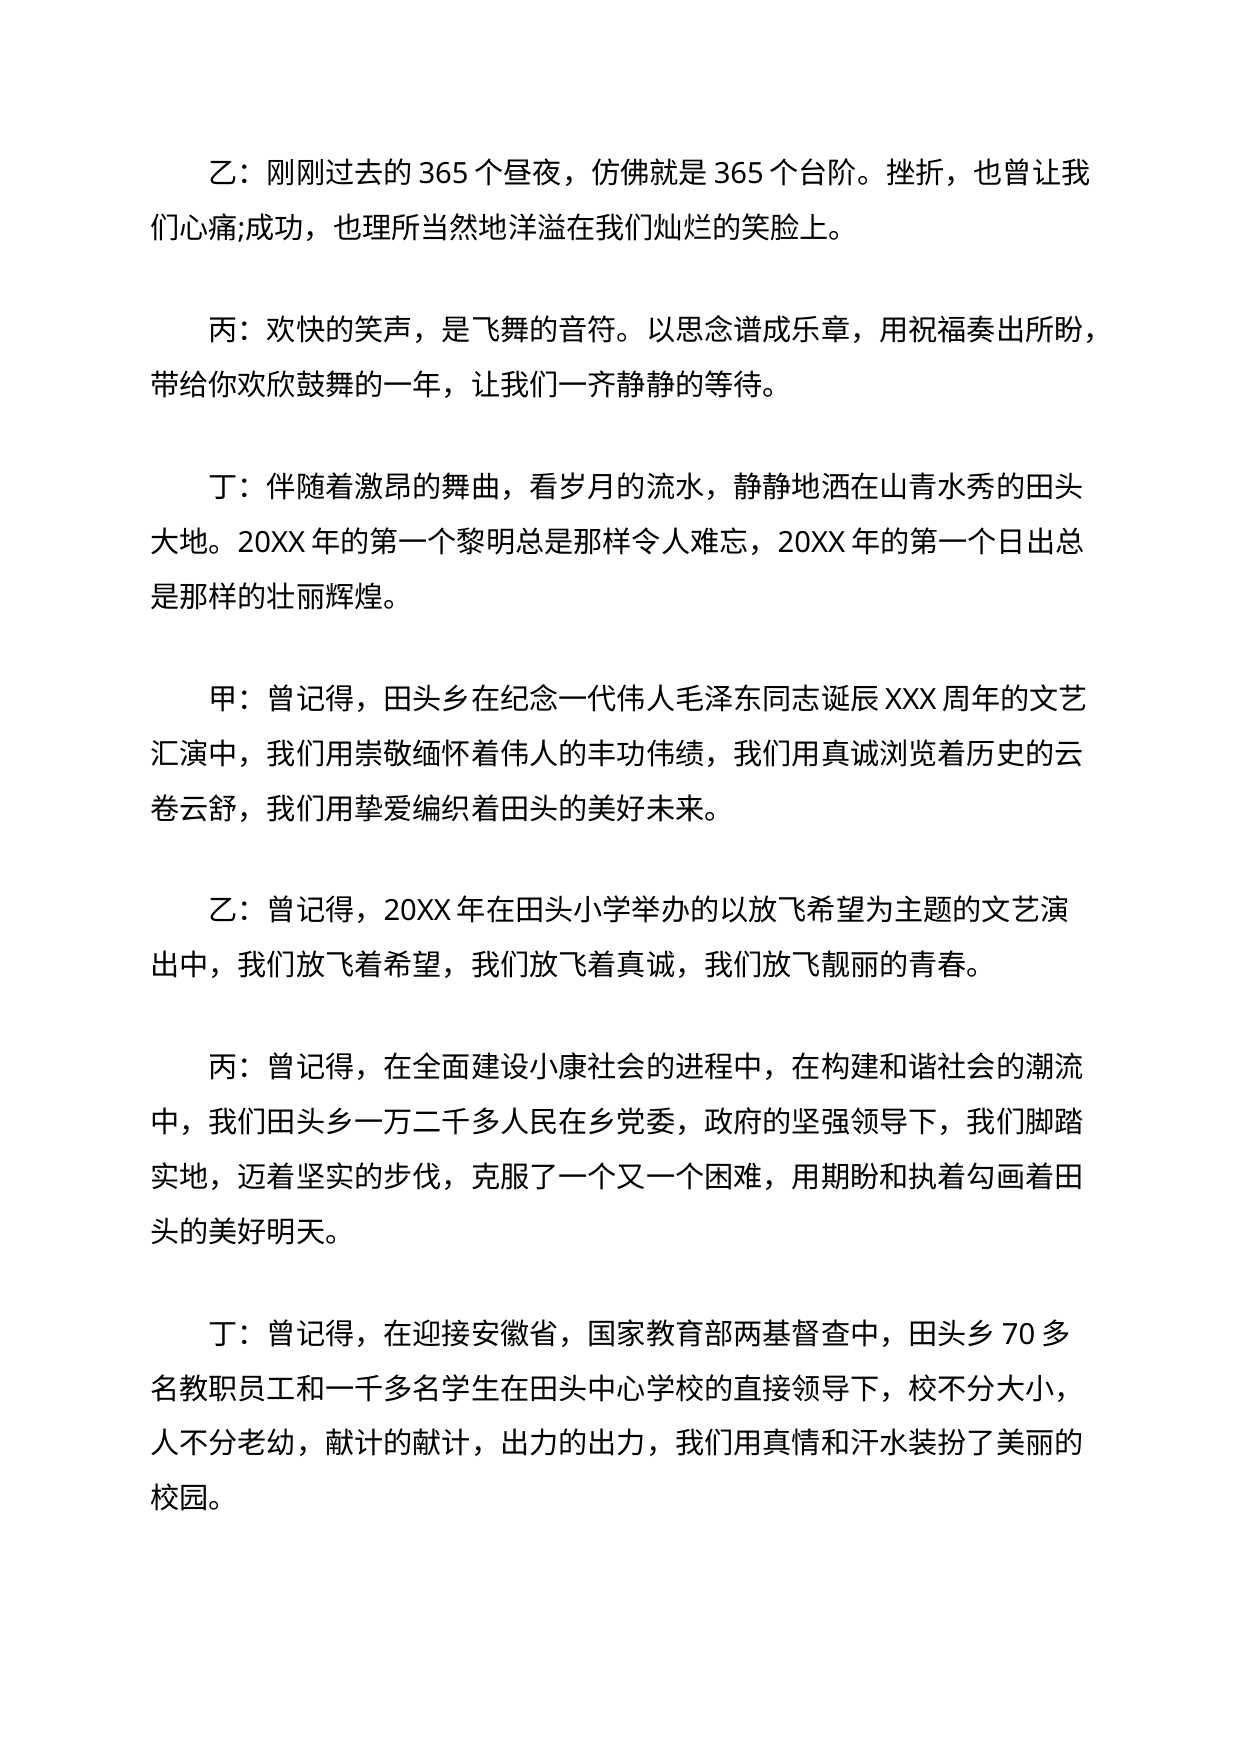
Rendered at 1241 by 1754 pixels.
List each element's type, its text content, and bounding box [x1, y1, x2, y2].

text 甲：曾记得，田头乡在纪念一代伟人毛泽东同志诞辰XXX周年的文艺汇演中，我们用崇敬缅怀着伟人的丰功伟绩，我们用真诚浏览着历史的云卷云舒，我们用挚爱编织着田头的美好未来。 [150, 675, 1090, 827]
text 丙：欢快的笑声，是飞舞的音符。以思念谱成乐章，用祝福奏出所盼，带给你欢欣鼓舞的一年，让我们一齐静静的等待。 [150, 307, 1090, 404]
text 乙：刚刚过去的365个昼夜，仿佛就是365个台阶。挫折，也曾让我们心痛;成功，也理所当然地洋溢在我们灿烂的笑脸上。 [150, 150, 1090, 247]
text 丙：曾记得，在全面建设小康社会的进程中，在构建和谐社会的潮流中，我们田头乡一万二千多人民在乡党委，政府的坚强领导下，我们脚踏实地，迈着坚实的步伐，克服了一个又一个困难，用期盼和执着勾画着田头的美好明天。 [150, 1044, 1090, 1251]
text 乙：曾记得，20XX年在田头小学举办的以放飞希望为主题的文艺演出中，我们放飞着希望，我们放飞着真诚，我们放飞靓丽的青春。 [150, 887, 1090, 984]
text 丁：伴随着激昂的舞曲，看岁月的流水，静静地洒在山青水秀的田头大地。20XX年的第一个黎明总是那样令人难忘，20XX年的第一个日出总是那样的壮丽辉煌。 [150, 464, 1090, 616]
text 丁：曾记得，在迎接安徽省，国家教育部两基督查中，田头乡70多名教职员工和一千多名学生在田头中心学校的直接领导下，校不分大小，人不分老幼，献计的献计，出力的出力，我们用真情和汗水装扮了美丽的校园。 [150, 1310, 1090, 1517]
